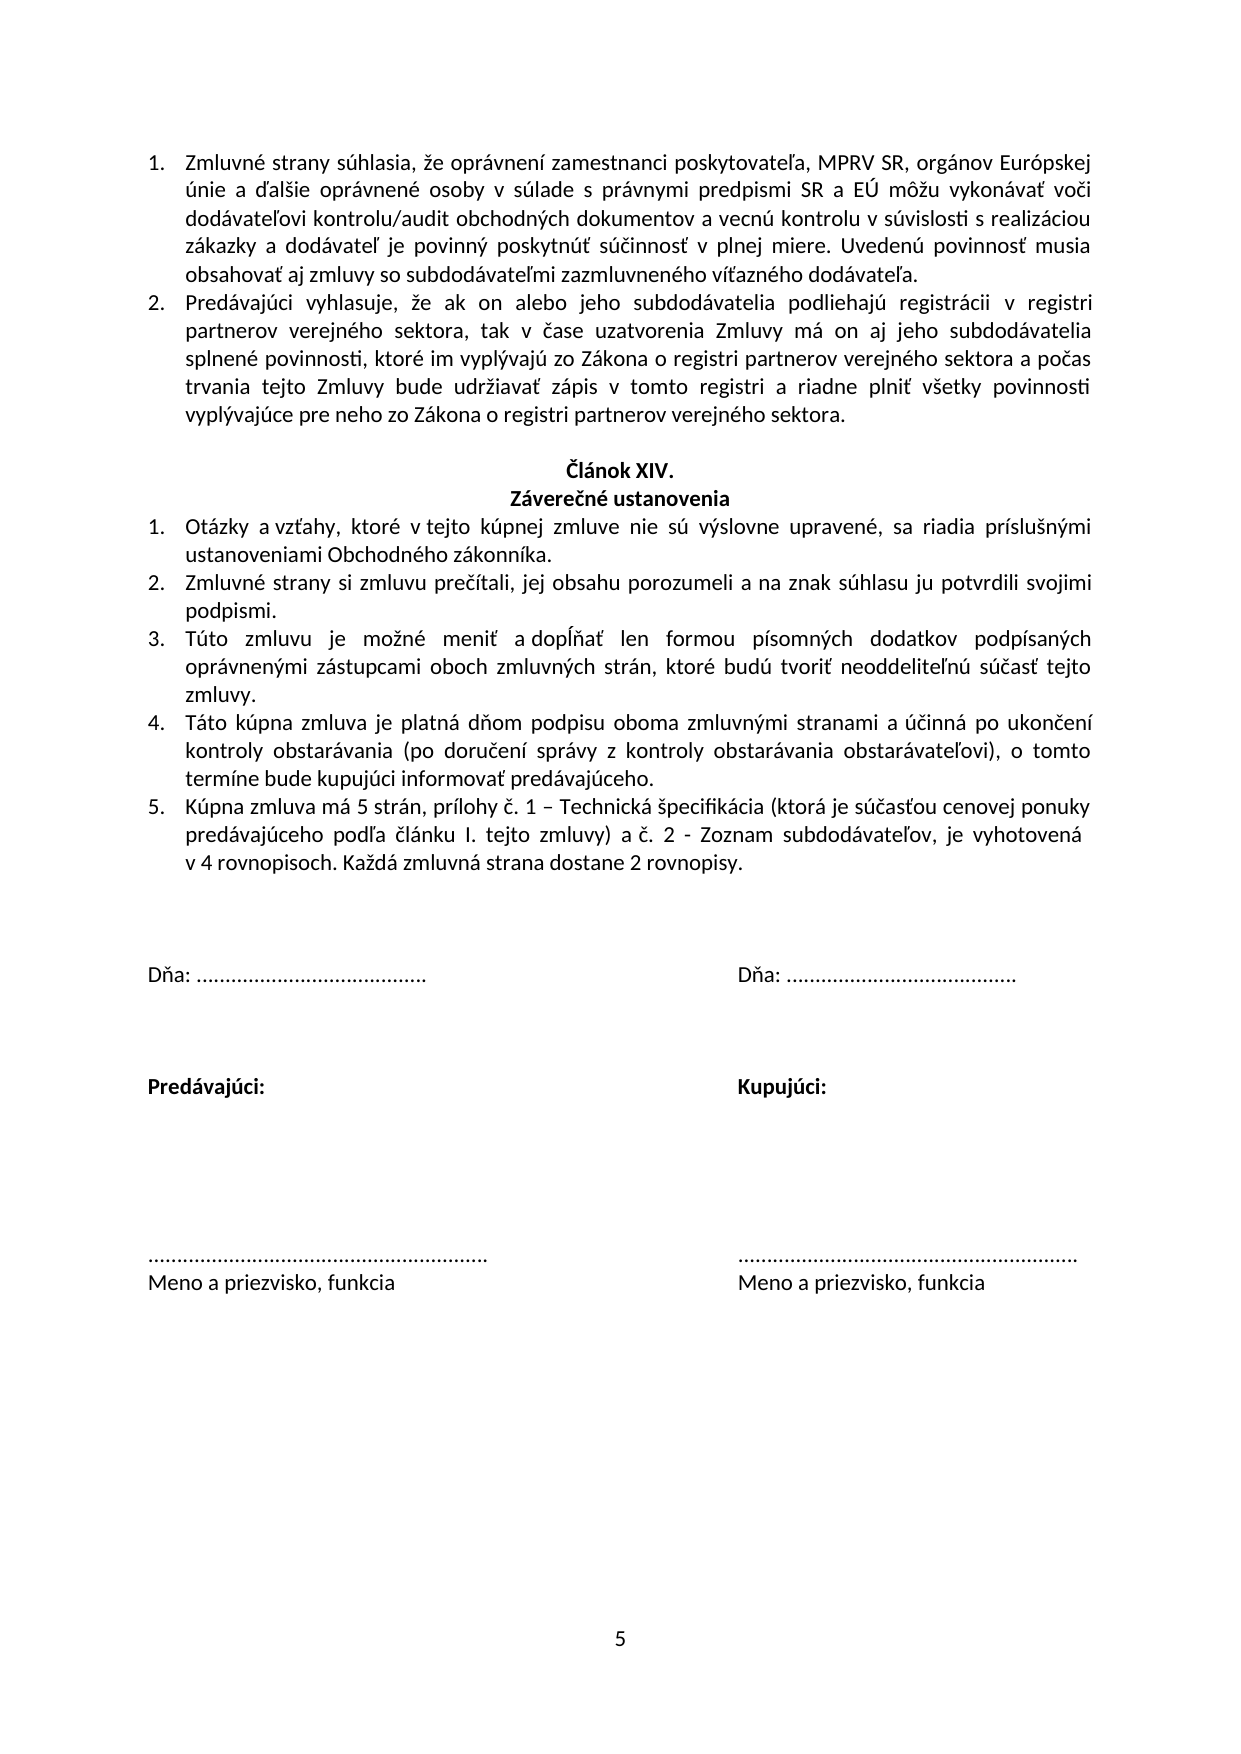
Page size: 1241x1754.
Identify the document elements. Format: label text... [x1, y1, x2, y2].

list Zmluvné strany súhlasia, že oprávnení zamestnanci poskytovateľa, MPRV SR, orgánov Európskej únie a ďalšie oprávnené osoby v súlade s právnymi predpismi SR a EÚ môžu vykonávať voči dodávateľovi kontrolu/audit obchodných dokumentov a vecnú kontrolu v súvislosti s realizáciou zákazky a dodávateľ je povinný poskytnúť súčinnosť v plnej miere. Uvedenú povinnosť musia obsahovať aj zmluvy so subdodávateľmi zazmluvneného víťazného dodávateľa. [148, 148, 1093, 288]
text Záverečné ustanovenia [148, 484, 1093, 512]
text ........................................................... ........................................................... [148, 1240, 1093, 1268]
text Meno a priezvisko, funkcia Meno a priezvisko, funkcia [148, 1268, 1093, 1296]
list Túto zmluvu je možné meniť a dopĺňať len formou písomných dodatkov podpísaných oprávnenými zástupcami oboch zmluvných strán, ktoré budú tvoriť neoddeliteľnú súčasť tejto zmluvy. [148, 624, 1093, 708]
list Zmluvné strany si zmluvu prečítali, jej obsahu porozumeli a na znak súhlasu ju potvrdili svojimi podpismi. [148, 568, 1093, 624]
list Predávajúci vyhlasuje, že ak on alebo jeho subdodávatelia podliehajú registrácii v registri partnerov verejného sektora, tak v čase uzatvorenia Zmluvy má on aj jeho subdodávatelia splnené povinnosti, ktoré im vyplývajú zo Zákona o registri partnerov verejného sektora a počas trvania tejto Zmluvy bude udržiavať zápis v tomto registri a riadne plniť všetky povinnosti vyplývajúce pre neho zo Zákona o registri partnerov verejného sektora. [148, 288, 1093, 428]
list Táto kúpna zmluva je platná dňom podpisu oboma zmluvnými stranami a účinná po ukončení kontroly obstarávania (po doručení správy z kontroly obstarávania obstarávateľovi), o tomto termíne bude kupujúci informovať predávajúceho. [148, 708, 1093, 792]
text Predávajúci: Kupujúci: [148, 1072, 1093, 1100]
text Dňa: ........................................ Dňa: ........................................ [148, 960, 1093, 988]
text Článok XIV. [148, 456, 1093, 484]
list Otázky a vzťahy, ktoré v tejto kúpnej zmluve nie sú výslovne upravené, sa riadia príslušnými ustanoveniami Obchodného zákonníka. [148, 512, 1093, 568]
list Kúpna zmluva má 5 strán, prílohy č. 1 – Technická špecifikácia (ktorá je súčasťou cenovej ponuky predávajúceho podľa článku I. tejto zmluvy) a č. 2 - Zoznam subdodávateľov, je vyhotovená v 4 rovnopisoch. Každá zmluvná strana dostane 2 rovnopisy. [148, 792, 1093, 876]
